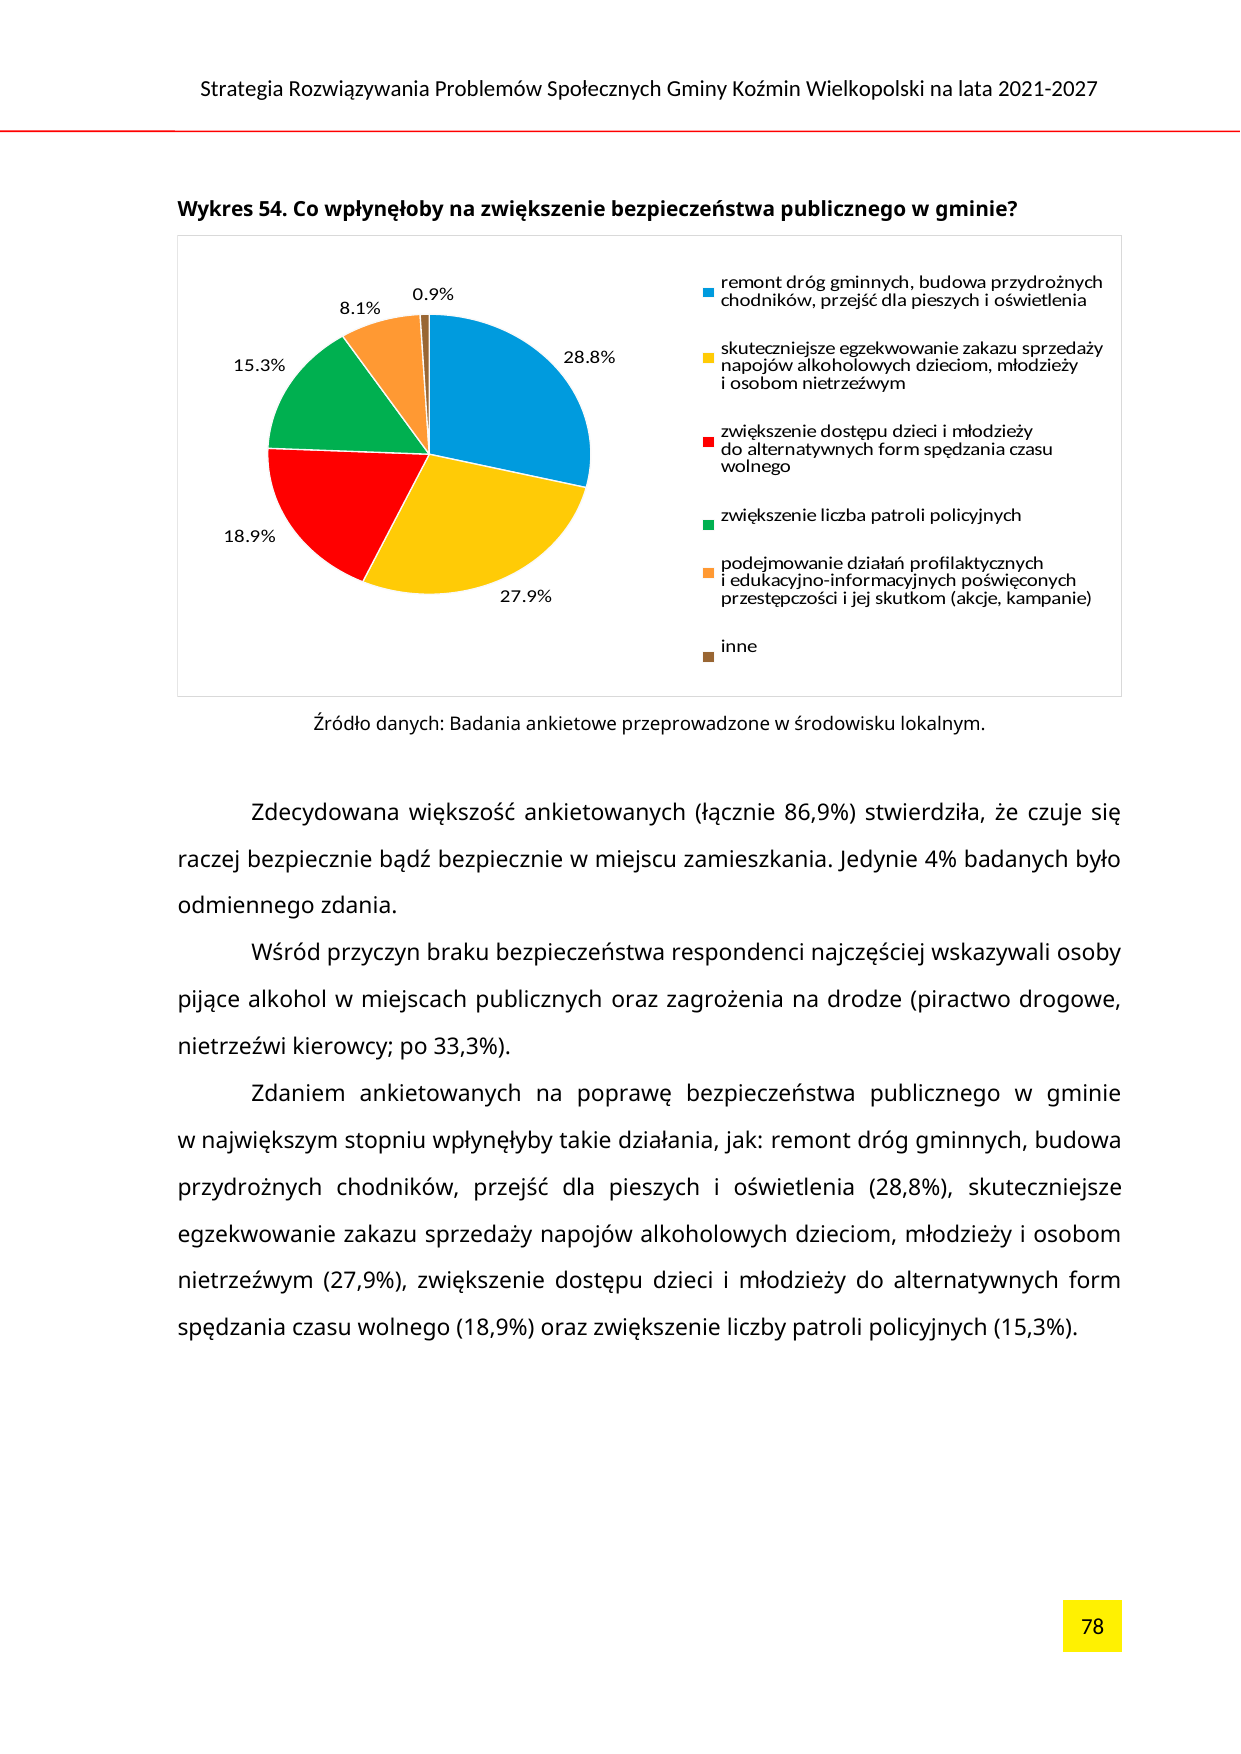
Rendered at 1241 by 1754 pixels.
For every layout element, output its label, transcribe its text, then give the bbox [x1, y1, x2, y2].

text Zdecydowana większość ankietowanych (łącznie 86,9%) stwierdziła, że czuje się raczej bezpiecznie bądź bezpiecznie w miejscu zamieszkania. Jedynie 4% badanych było odmiennego zdania. [177, 796, 1122, 921]
text Źródło danych: Badania ankietowe przeprowadzone w środowisku lokalnym. [177, 711, 1122, 736]
text Wykres 54. Co wpłynęłoby na zwiększenie bezpieczeństwa publicznego w gminie? [177, 194, 1122, 223]
text Zdaniem ankietowanych na poprawę bezpieczeństwa publicznego w gminie w największym stopniu wpłynęłyby takie działania, jak: remont dróg gminnych, budowa przydrożnych chodników, przejść dla pieszych i oświetlenia (28,8%), skuteczniejsze egzekwowanie zakazu sprzedaży napojów alkoholowych dzieciom, młodzieży i osobom nietrzeźwym (27,9%), zwiększenie dostępu dzieci i młodzieży do alternatywnych form spędzania czasu wolnego (18,9%) oraz zwiększenie liczby patroli policyjnych (15,3%). [177, 1077, 1122, 1342]
text Wśród przyczyn braku bezpieczeństwa respondenci najczęściej wskazywali osoby pijące alkohol w miejscach publicznych oraz zagrożenia na drodze (piractwo drogowe, nietrzeźwi kierowcy; po 33,3%). [177, 936, 1122, 1061]
